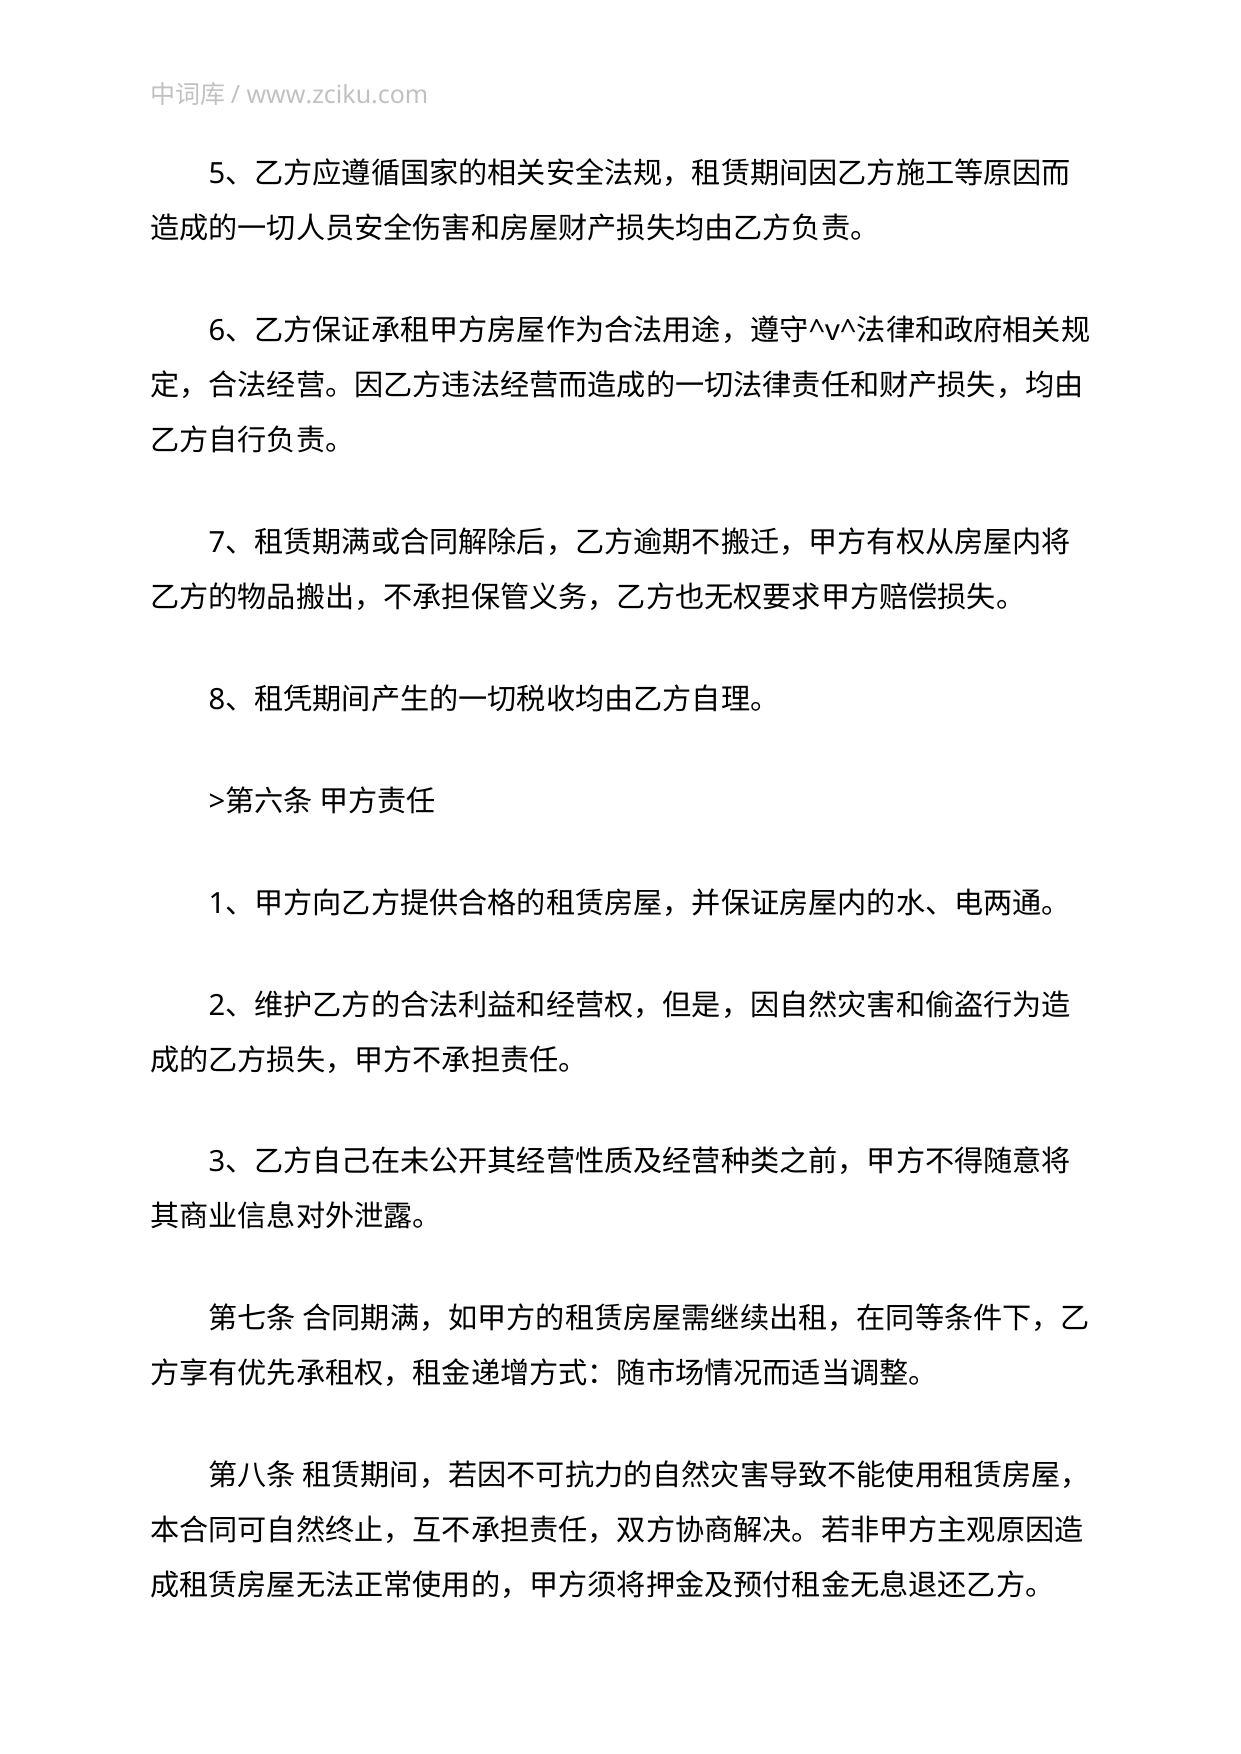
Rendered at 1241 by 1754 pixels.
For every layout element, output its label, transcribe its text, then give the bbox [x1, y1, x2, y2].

text 1、甲方向乙方提供合格的租赁房屋，并保证房屋内的水、电两通。 [150, 879, 1090, 922]
text 第七条 合同期满，如甲方的租赁房屋需继续出租，在同等条件下，乙方享有优先承租权，租金递增方式：随市场情况而适当调整。 [150, 1295, 1090, 1392]
text 3、乙方自己在未公开其经营性质及经营种类之前，甲方不得随意将其商业信息对外泄露。 [150, 1138, 1090, 1235]
text 2、维护乙方的合法利益和经营权，但是，因自然灾害和偷盗行为造成的乙方损失，甲方不承担责任。 [150, 981, 1090, 1078]
text >第六条 甲方责任 [150, 777, 1090, 819]
text 第八条 租赁期间，若因不可抗力的自然灾害导致不能使用租赁房屋，本合同可自然终止，互不承担责任，双方协商解决。若非甲方主观原因造成租赁房屋无法正常使用的，甲方须将押金及预付租金无息退还乙方。 [150, 1451, 1090, 1603]
text 6、乙方保证承租甲方房屋作为合法用途，遵守^v^法律和政府相关规定，合法经营。因乙方违法经营而造成的一切法律责任和财产损失，均由乙方自行负责。 [150, 307, 1090, 459]
text 5、乙方应遵循国家的相关安全法规，租赁期间因乙方施工等原因而造成的一切人员安全伤害和房屋财产损失均由乙方负责。 [150, 150, 1090, 247]
text 8、租凭期间产生的一切税收均由乙方自理。 [150, 675, 1090, 718]
text 7、租赁期满或合同解除后，乙方逾期不搬迁，甲方有权从房屋内将乙方的物品搬出，不承担保管义务，乙方也无权要求甲方赔偿损失。 [150, 518, 1090, 616]
